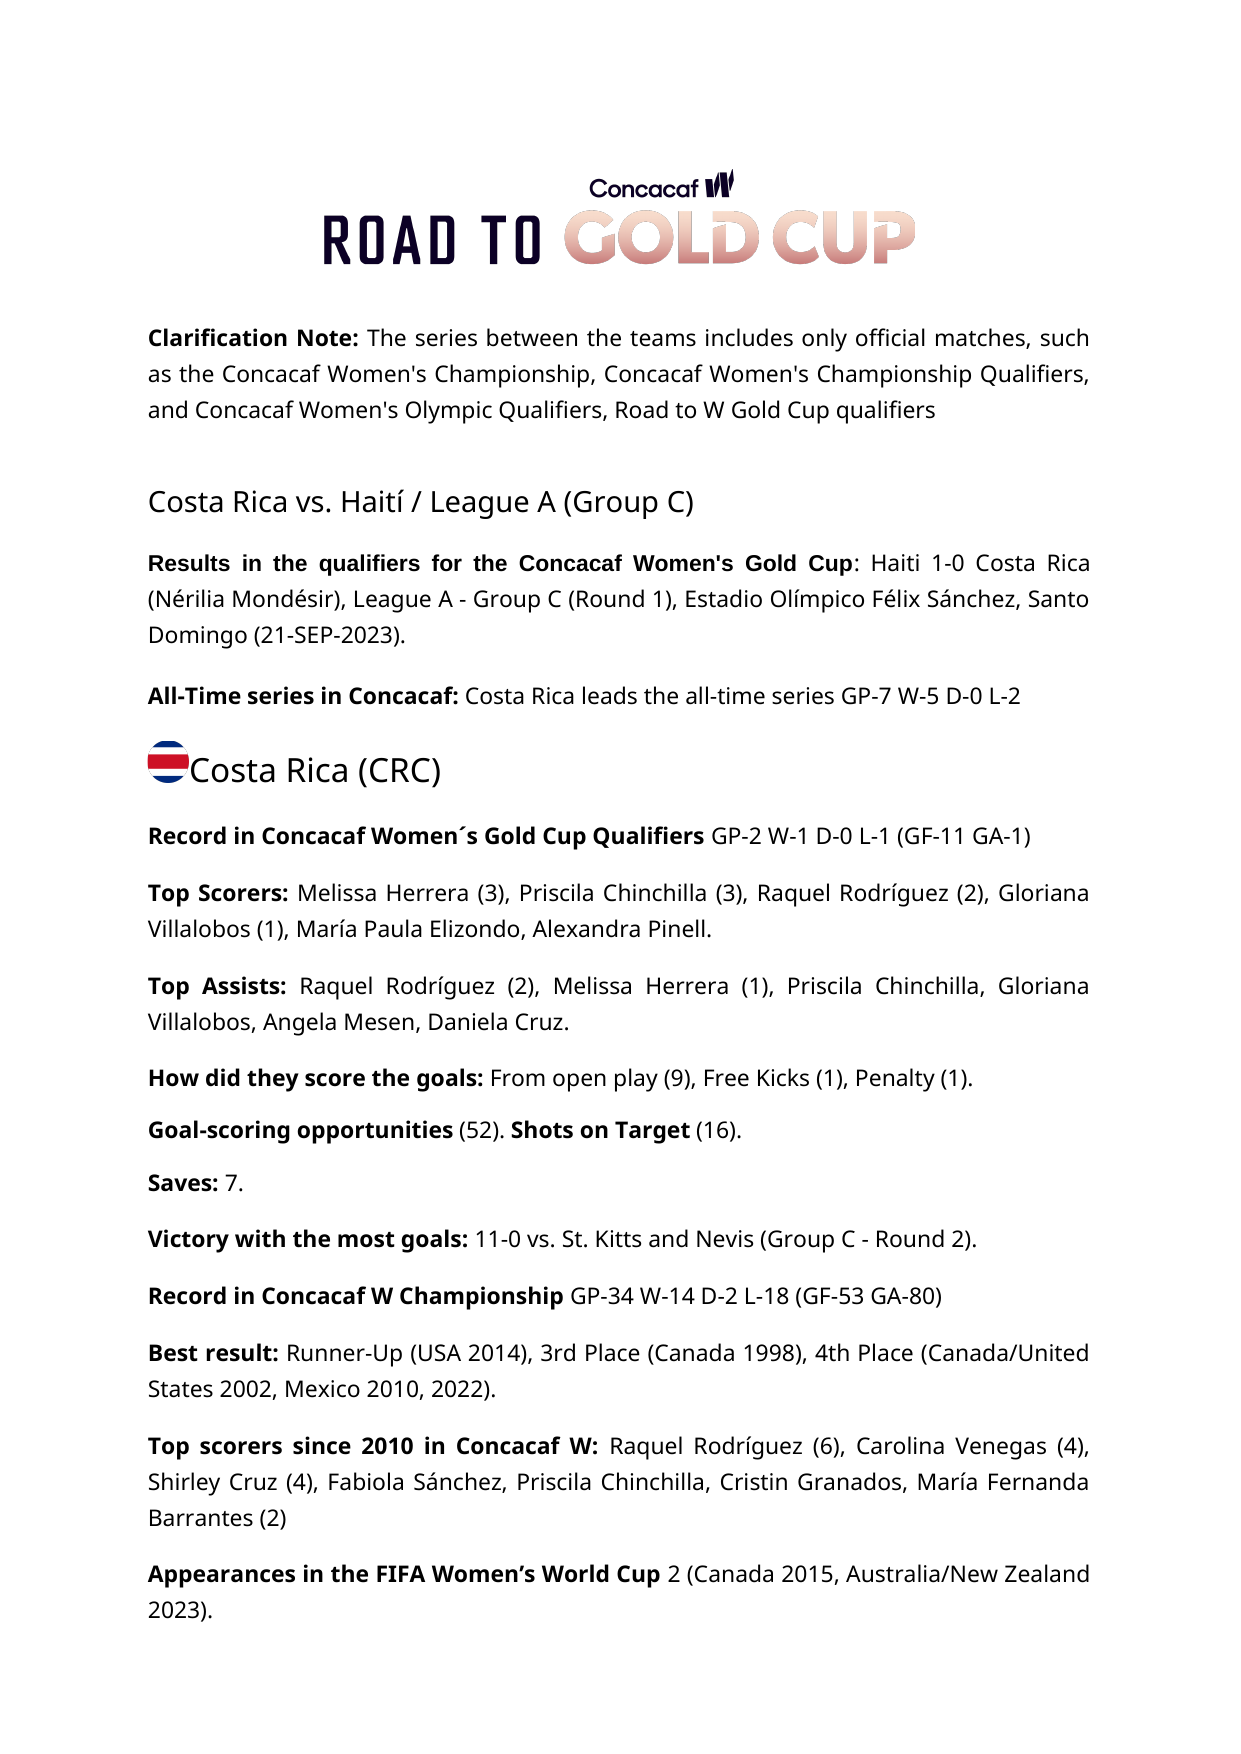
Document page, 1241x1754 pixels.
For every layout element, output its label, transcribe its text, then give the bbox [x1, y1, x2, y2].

subtitle Costa Rica vs. Haití / League A (Group C) [148, 481, 1091, 521]
title Costa Rica (CRC) [148, 741, 1093, 793]
text Results in the qualifiers for the Concacaf Women's Gold Cup: Haiti 1-0 Costa Rica (Nérilia Mondésir), League A - Group C (Round 1), Estadio Olímpico Félix Sánchez, Santo Domingo (21-SEP-2023). [148, 547, 1091, 650]
text Record in Concacaf W Championship GP-34 W-14 D-2 L-18 (GF-53 GA-80) [148, 1280, 1091, 1311]
text Top Scorers: Melissa Herrera (3), Priscila Chinchilla (3), Raquel Rodríguez (2), Gloriana Villalobos (1), María Paula Elizondo, Alexandra Pinell. [148, 877, 1091, 944]
text All-Time series in Concacaf: Costa Rica leads the all-time series GP-7 W-5 D-0 L-2 [148, 680, 1091, 711]
picture [147, 741, 189, 783]
text Top Assists: Raquel Rodríguez (2), Melissa Herrera (1), Priscila Chinchilla, Gloriana Villalobos, Angela Mesen, Daniela Cruz. [148, 970, 1091, 1037]
text Saves: 7. [148, 1167, 1091, 1198]
text Best result: Runner-Up (USA 2014), 3rd Place (Canada 1998), 4th Place (Canada/United States 2002, Mexico 2010, 2022). [148, 1337, 1091, 1404]
text How did they score the goals: From open play (9), Free Kicks (1), Penalty (1). [148, 1062, 1091, 1094]
text Top scorers since 2010 in Concacaf W: Raquel Rodríguez (6), Carolina Venegas (4), Shirley Cruz (4), Fabiola Sánchez, Priscila Chinchilla, Cristin Granados, María Fernanda Barrantes (2) [148, 1429, 1091, 1533]
text Appearances in the FIFA Women’s World Cup 2 (Canada 2015, Australia/New Zealand 2023). [148, 1558, 1091, 1625]
text Record in Concacaf Women´s Gold Cup Qualifiers GP-2 W-1 D-0 L-1 (GF-11 GA-1) [148, 820, 1091, 851]
subtitle Clarification Note: The series between the teams includes only official matches, such as the Concacaf Women's Championship, Concacaf Women's Championship Qualifiers, and Concacaf Women's Olympic Qualifiers, Road to W Gold Cup qualifiers [148, 322, 1091, 425]
picture [323, 168, 915, 265]
text Victory with the most goals: 11-0 vs. St. Kitts and Nevis (Group C - Round 2). [148, 1223, 1093, 1254]
text Goal-scoring opportunities (52). Shots on Target (16). [148, 1114, 1093, 1146]
